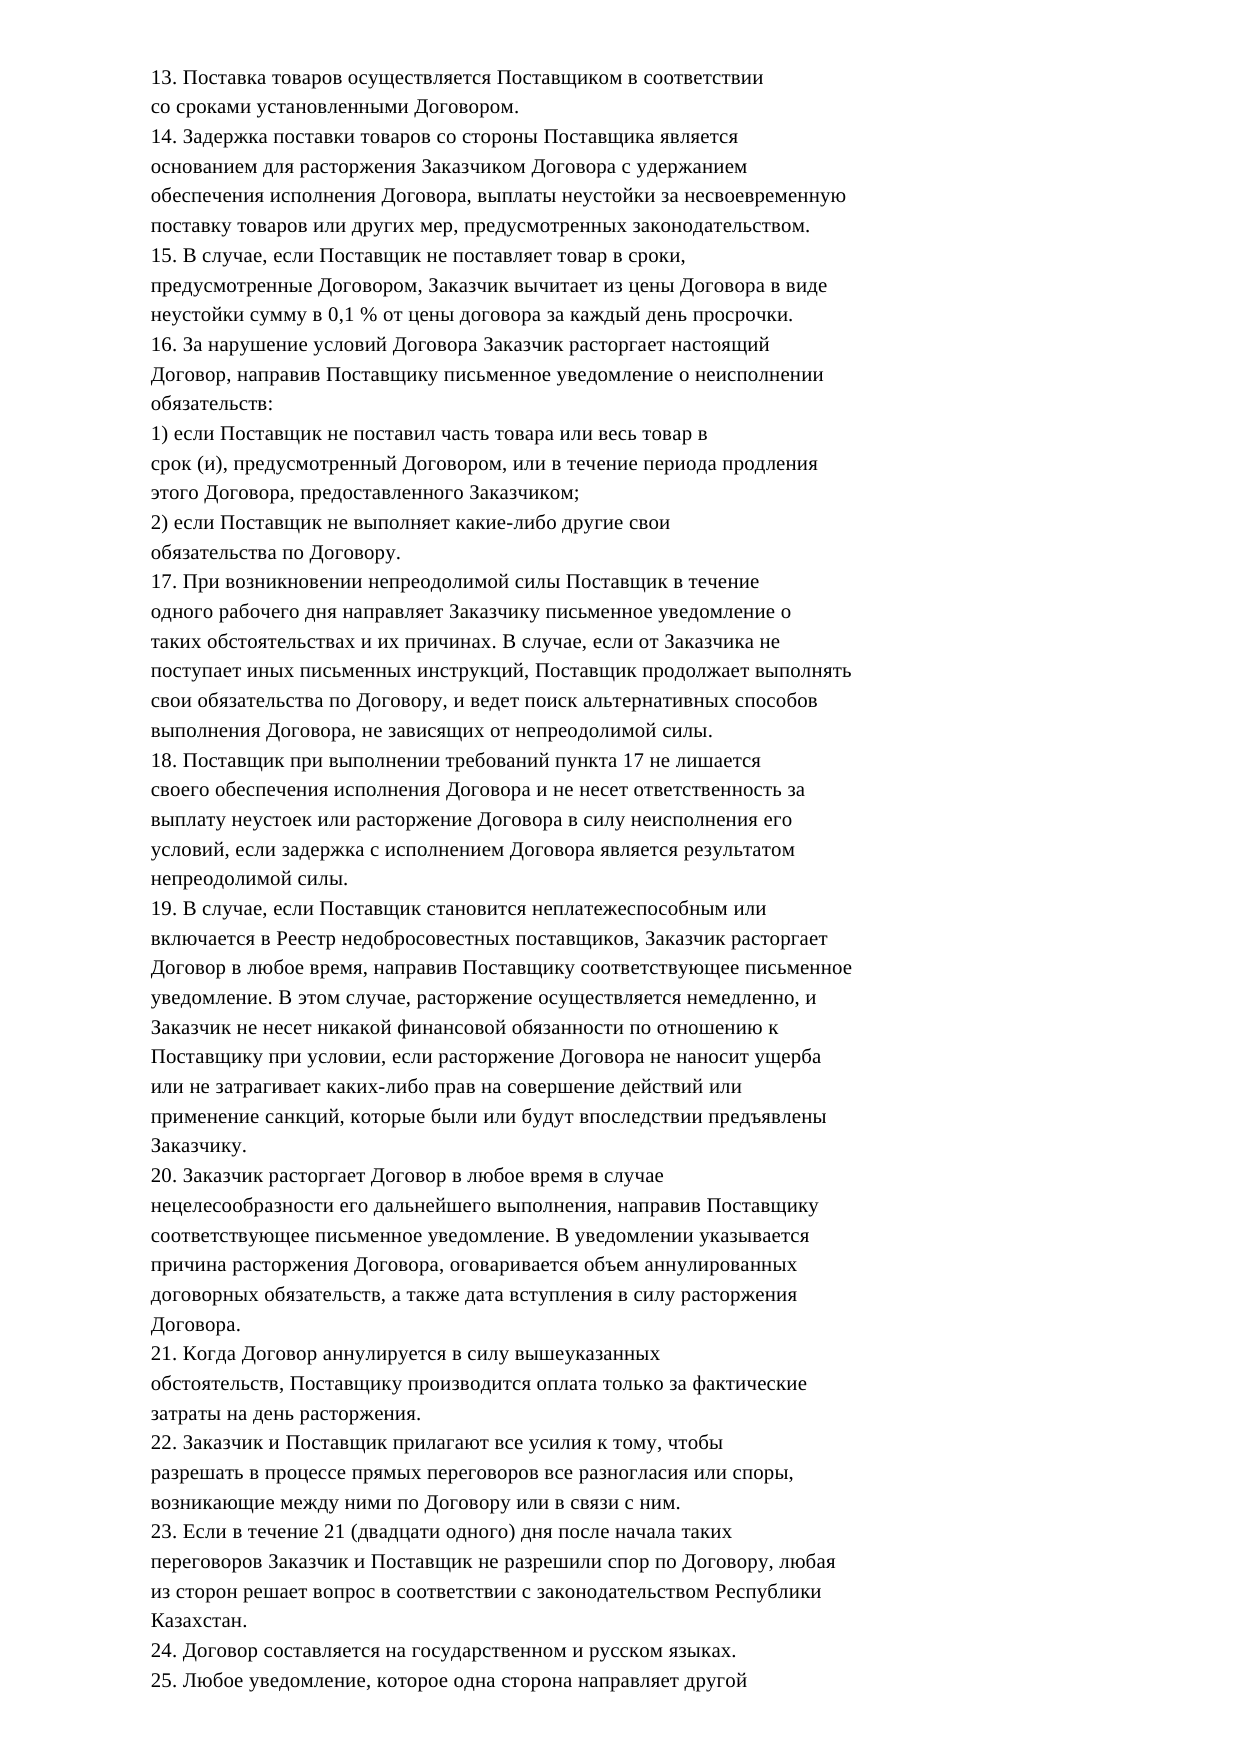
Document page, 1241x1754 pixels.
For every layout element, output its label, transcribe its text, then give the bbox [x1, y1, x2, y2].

text 25. Любое уведомление, которое одна сторона направляет другой [118, 1662, 1181, 1692]
text свои обязательства по Договору, и ведет поиск альтернативных способов [118, 682, 1181, 712]
text 24. Договор составляется на государственном и русском языках. [118, 1632, 1181, 1662]
text 21. Когда Договор аннулируется в силу вышеуказанных [118, 1336, 1181, 1365]
text обязательств: [118, 386, 1181, 415]
text 23. Если в течение 21 (двадцати одного) дня после начала таких [118, 1514, 1181, 1543]
text поступает иных письменных инструкций, Поставщик продолжает выполнять [118, 653, 1181, 682]
text неустойки сумму в 0,1 % от цены договора за каждый день просрочки. [118, 297, 1181, 326]
text договорных обязательств, а также дата вступления в силу расторжения [118, 1276, 1181, 1306]
text обязательства по Договору. [118, 534, 1181, 564]
text из сторон решает вопрос в соответствии с законодательством Республики [118, 1573, 1181, 1603]
text переговоров Заказчик и Поставщик не разрешили спор по Договору, любая [118, 1543, 1181, 1573]
text соответствующее письменное уведомление. В уведомлении указывается [118, 1217, 1181, 1247]
text 14. Задержка поставки товаров со стороны Поставщика является [118, 118, 1181, 148]
text Казахстан. [118, 1603, 1181, 1632]
text включается в Реестр недобросовестных поставщиков, Заказчик расторгает [118, 920, 1181, 950]
text 17. При возникновении непреодолимой силы Поставщик в течение [118, 564, 1181, 593]
text выполнения Договора, не зависящих от непреодолимой силы. [118, 712, 1181, 742]
text таких обстоятельствах и их причинах. В случае, если от Заказчика не [118, 623, 1181, 653]
text основанием для расторжения Заказчиком Договора с удержанием [118, 148, 1181, 178]
text причина расторжения Договора, оговаривается объем аннулированных [118, 1247, 1181, 1276]
text обстоятельств, Поставщику производится оплата только за фактические [118, 1365, 1181, 1395]
text своего обеспечения исполнения Договора и не несет ответственность за [118, 772, 1181, 801]
text срок (и), предусмотренный Договором, или в течение периода продления [118, 445, 1181, 475]
text или не затрагивает каких-либо прав на совершение действий или [118, 1068, 1181, 1098]
text непреодолимой силы. [118, 861, 1181, 890]
text уведомление. В этом случае, расторжение осуществляется немедленно, и [118, 979, 1181, 1009]
text условий, если задержка с исполнением Договора является результатом [118, 831, 1181, 861]
text Поставщику при условии, если расторжение Договора не наносит ущерба [118, 1039, 1181, 1068]
text Договор в любое время, направив Поставщику соответствующее письменное [118, 950, 1181, 979]
text со сроками установленными Договором. [118, 89, 1181, 118]
text 2) если Поставщик не выполняет какие-либо другие свои [118, 504, 1181, 534]
text 19. В случае, если Поставщик становится неплатежеспособным или [118, 890, 1181, 920]
text предусмотренные Договором, Заказчик вычитает из цены Договора в виде [118, 267, 1181, 297]
text этого Договора, предоставленного Заказчиком; [118, 475, 1181, 504]
text 15. В случае, если Поставщик не поставляет товар в сроки, [118, 237, 1181, 267]
text поставку товаров или других мер, предусмотренных законодательством. [118, 207, 1181, 237]
text разрешать в процессе прямых переговоров все разногласия или споры, [118, 1454, 1181, 1484]
text 22. Заказчик и Поставщик прилагают все усилия к тому, чтобы [118, 1425, 1181, 1454]
text одного рабочего дня направляет Заказчику письменное уведомление о [118, 593, 1181, 623]
text 16. За нарушение условий Договора Заказчик расторгает настоящий [118, 326, 1181, 356]
text применение санкций, которые были или будут впоследствии предъявлены [118, 1098, 1181, 1128]
text нецелесообразности его дальнейшего выполнения, направив Поставщику [118, 1187, 1181, 1217]
text Заказчик не несет никакой финансовой обязанности по отношению к [118, 1009, 1181, 1039]
text Договор, направив Поставщику письменное уведомление о неисполнении [118, 356, 1181, 386]
text Заказчику. [118, 1128, 1181, 1157]
text 20. Заказчик расторгает Договор в любое время в случае [118, 1157, 1181, 1187]
text затраты на день расторжения. [118, 1395, 1181, 1425]
text 13. Поставка товаров осуществляется Поставщиком в соответствии [118, 59, 1181, 89]
text Договора. [118, 1306, 1181, 1336]
text 18. Поставщик при выполнении требований пункта 17 не лишается [118, 742, 1181, 772]
text выплату неустоек или расторжение Договора в силу неисполнения его [118, 801, 1181, 831]
text обеспечения исполнения Договора, выплаты неустойки за несвоевременную [118, 178, 1181, 207]
text возникающие между ними по Договору или в связи с ним. [118, 1484, 1181, 1514]
text 1) если Поставщик не поставил часть товара или весь товар в [118, 415, 1181, 445]
